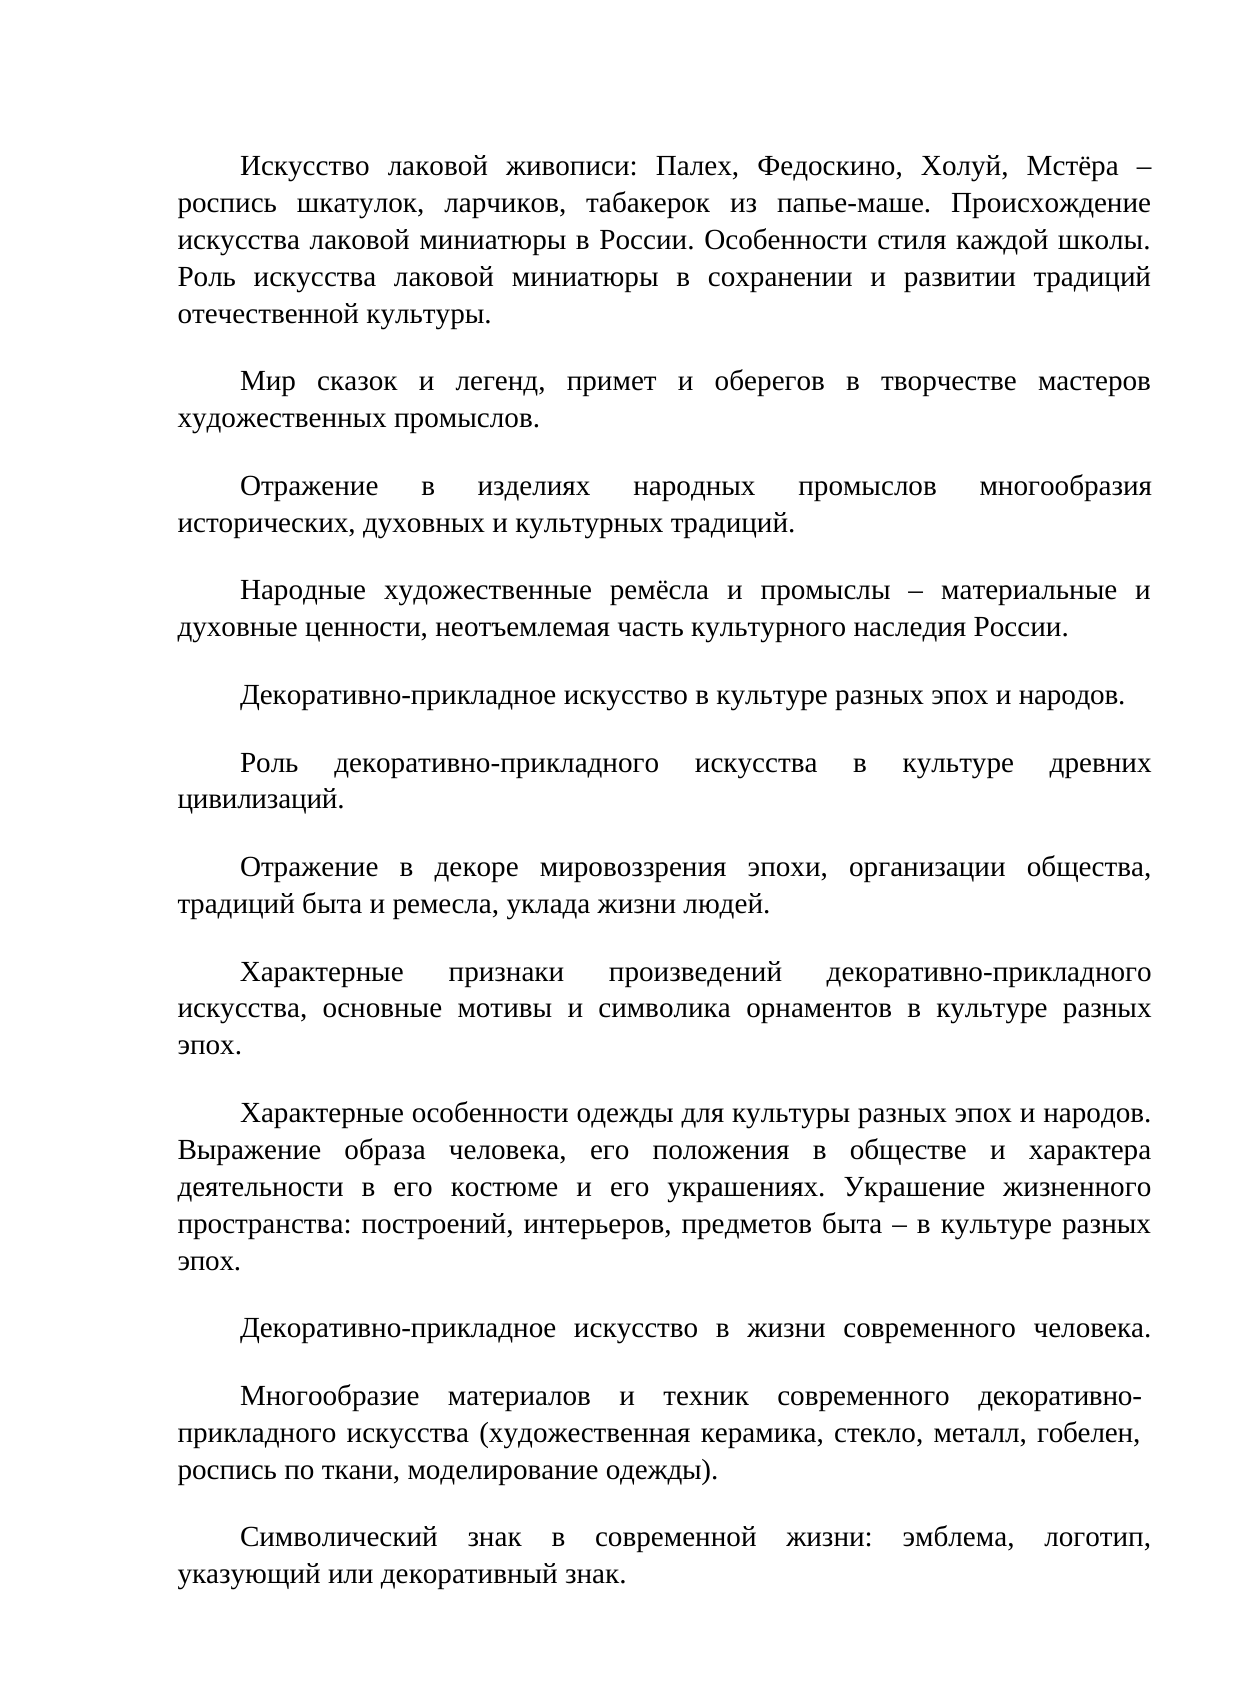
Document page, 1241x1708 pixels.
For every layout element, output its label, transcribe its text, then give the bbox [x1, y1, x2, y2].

text Искусство лаковой живописи: Палех, Федоскино, Холуй, Мстёра – роспись шкатулок, ларчиков, табакерок из папье-маше. Происхождение искусства лаковой миниатюры в России. Особенности стиля каждой школы. Роль искусства лаковой миниатюры в сохранении и развитии традиций отечественной культуры. [177, 148, 1152, 329]
text Характерные признаки произведений декоративно-прикладного искусства, основные мотивы и символика орнаментов в культуре разных эпох. [177, 954, 1152, 1061]
text Декоративно-прикладное искусство в культуре разных эпох и народов. [240, 677, 1163, 710]
text Народные художественные ремёсла и промыслы – материальные и духовные ценности, неотъемлемая часть культурного наследия России. [177, 572, 1152, 643]
text Символический знак в современной жизни: эмблема, логотип, указующий или декоративный знак. [177, 1519, 1152, 1590]
text Мир сказок и легенд, примет и оберегов в творчестве мастеров художественных промыслов. [177, 363, 1152, 434]
text прикладного искусства (художественная керамика, стекло, металл, гобелен, [177, 1419, 1163, 1448]
text Отражение в декоре мировоззрения эпохи, организации общества, традиций быта и ремесла, уклада жизни людей. [177, 849, 1152, 919]
text Отражение в изделиях народных промыслов многообразия исторических, духовных и культурных традиций. [177, 468, 1152, 538]
text Характерные особенности одежды для культуры разных эпох и народов. Выражение образа человека, его положения в обществе и характера деятельности в его костюме и его украшениях. Украшение жизненного пространства: построений, интерьеров, предметов быта – в культуре разных эпох. [177, 1095, 1152, 1276]
text Роль декоративно-прикладного искусства в культуре древних цивилизаций. [177, 745, 1152, 815]
text Декоративно-прикладное искусство в жизни современного человека. Многообразие материалов и техник современного декоративно- [240, 1283, 1152, 1419]
text роспись по ткани, моделирование одежды). [177, 1452, 1163, 1485]
